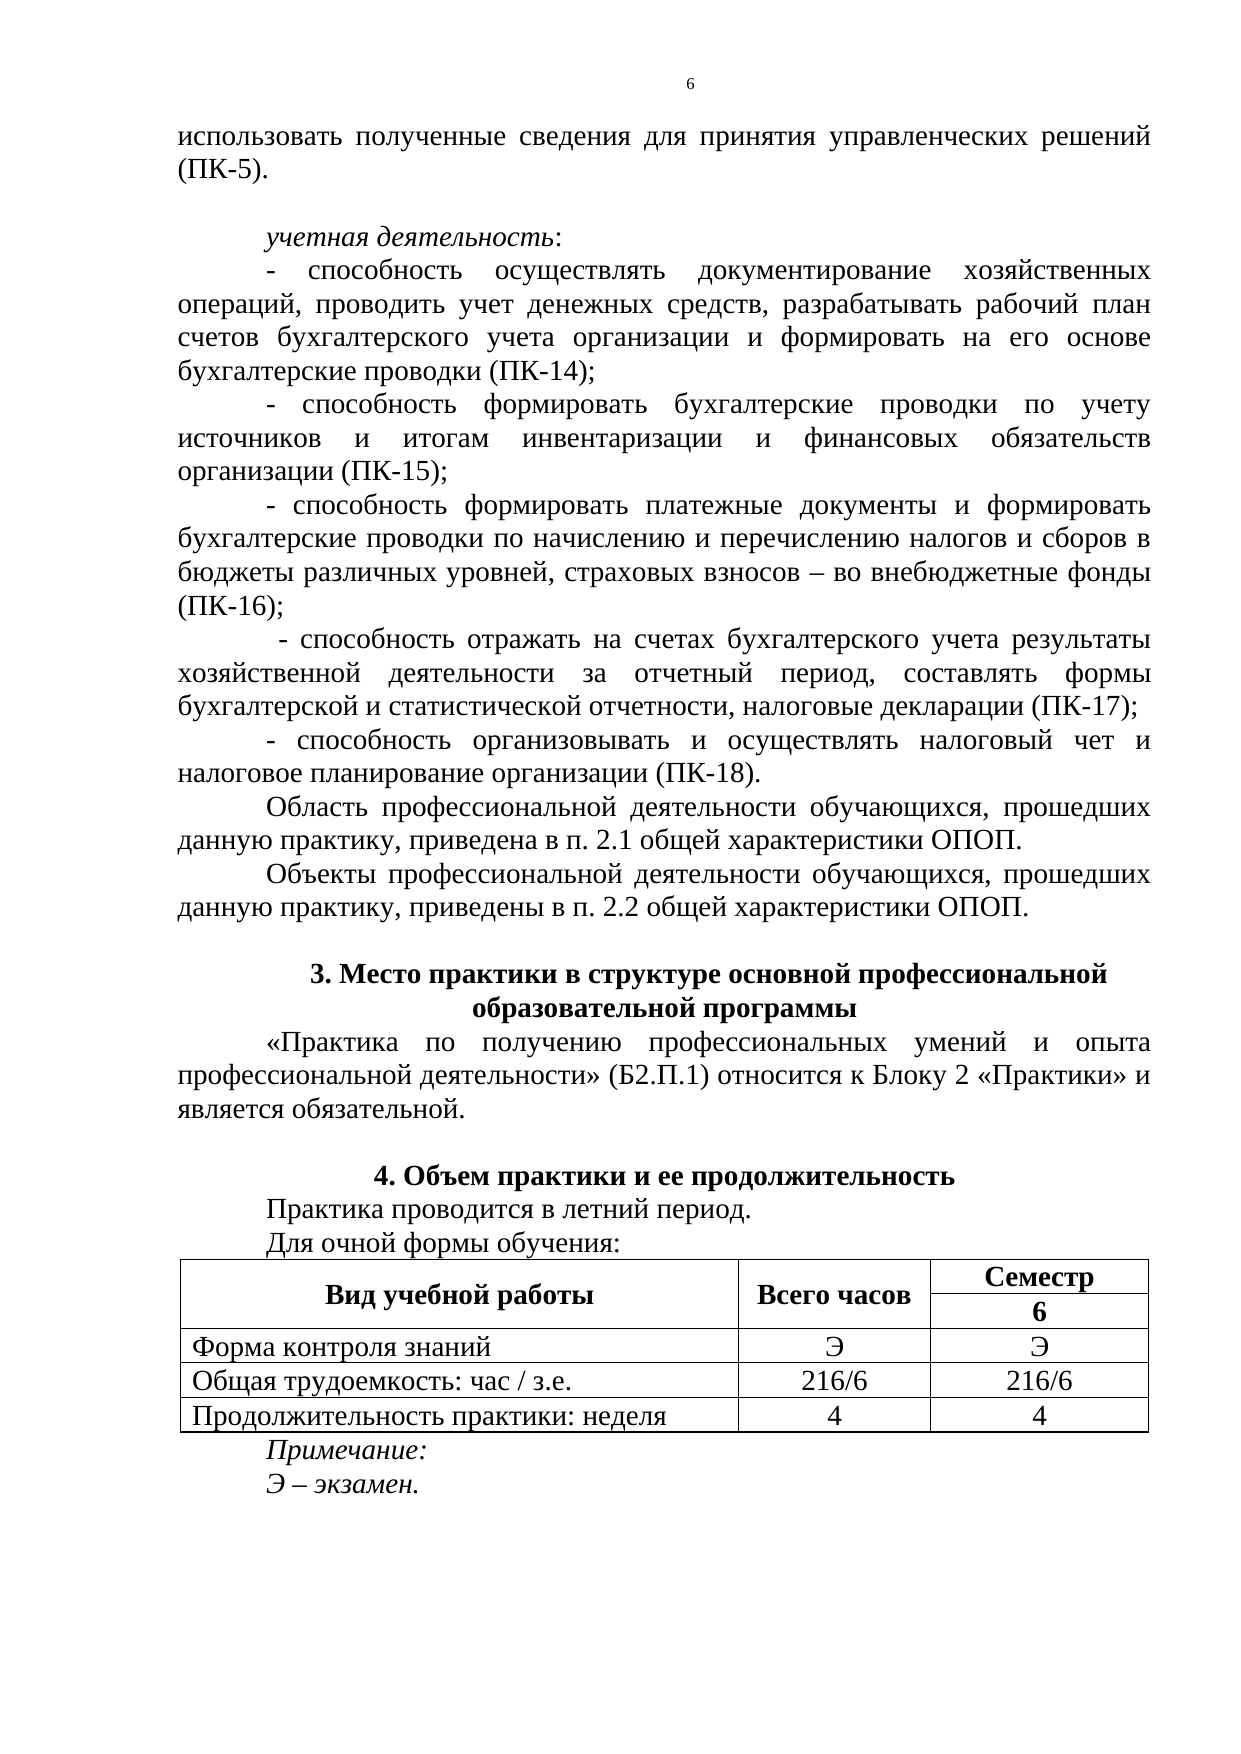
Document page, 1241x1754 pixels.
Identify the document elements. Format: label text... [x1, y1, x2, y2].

table_cell 6 [931, 1294, 1148, 1328]
text Э – экзамен. [177, 1466, 1152, 1499]
text Примечание: [177, 1432, 1152, 1466]
text 4. Объем практики и ее продолжительность [177, 1158, 1152, 1191]
text учетная деятельность: [177, 219, 1152, 252]
text - способность отражать на счетах бухгалтерского учета результаты хозяйственной деятельности за отчетный период, составлять формы бухгалтерской и статистической отчетности, налоговые декларации (ПК-17); [177, 621, 1152, 722]
text «Практика по получению профессиональных умений и опыта профессиональной деятельности» (Б2.П.1) относится к Блоку 2 «Практики» и является обязательной. [177, 1024, 1152, 1124]
text - способность формировать платежные документы и формировать бухгалтерские проводки по начислению и перечислению налогов и сборов в бюджеты различных уровней, страховых взносов – во внебюджетные фонды (ПК-16); [177, 487, 1152, 621]
text Практика проводится в летний период. [177, 1191, 1152, 1225]
table_cell Э [931, 1329, 1148, 1362]
table_header Всего часов [739, 1260, 930, 1328]
text - способность организовывать и осуществлять налоговый чет и налоговое планирование организации (ПК-18). [177, 722, 1152, 789]
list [177, 118, 1152, 185]
table_cell 216/6 [931, 1363, 1148, 1397]
text - способность осуществлять документирование хозяйственных операций, проводить учет денежных средств, разрабатывать рабочий план счетов бухгалтерского учета организации и формировать на его основе бухгалтерские проводки (ПК-14); [177, 252, 1152, 386]
table_cell 4 [931, 1398, 1148, 1431]
text - способность формировать бухгалтерские проводки по учету источников и итогам инвентаризации и финансовых обязательств организации (ПК-15); [177, 386, 1152, 487]
text Область профессиональной деятельности обучающихся, прошедших данную практику, приведена в п. 2.1 общей характеристики ОПОП. [177, 789, 1152, 856]
text 3. Место практики в структуре основной профессиональной образовательной программы [177, 957, 1152, 1024]
table_cell Форма контроля знаний [181, 1329, 738, 1362]
table_cell Э [739, 1329, 930, 1362]
table_cell Общая трудоемкость: час / з.е. [181, 1363, 738, 1397]
text Объекты профессиональной деятельности обучающихся, прошедших данную практику, приведены в п. 2.2 общей характеристики ОПОП. [177, 856, 1152, 923]
table_header Семестр [931, 1260, 1148, 1293]
table_header Вид учебной работы [181, 1260, 738, 1328]
text Для очной формы обучения: [177, 1225, 1152, 1258]
table_cell 216/6 [739, 1363, 930, 1397]
table_cell 4 [739, 1398, 930, 1431]
table_cell Продолжительность практики: неделя [181, 1398, 738, 1431]
